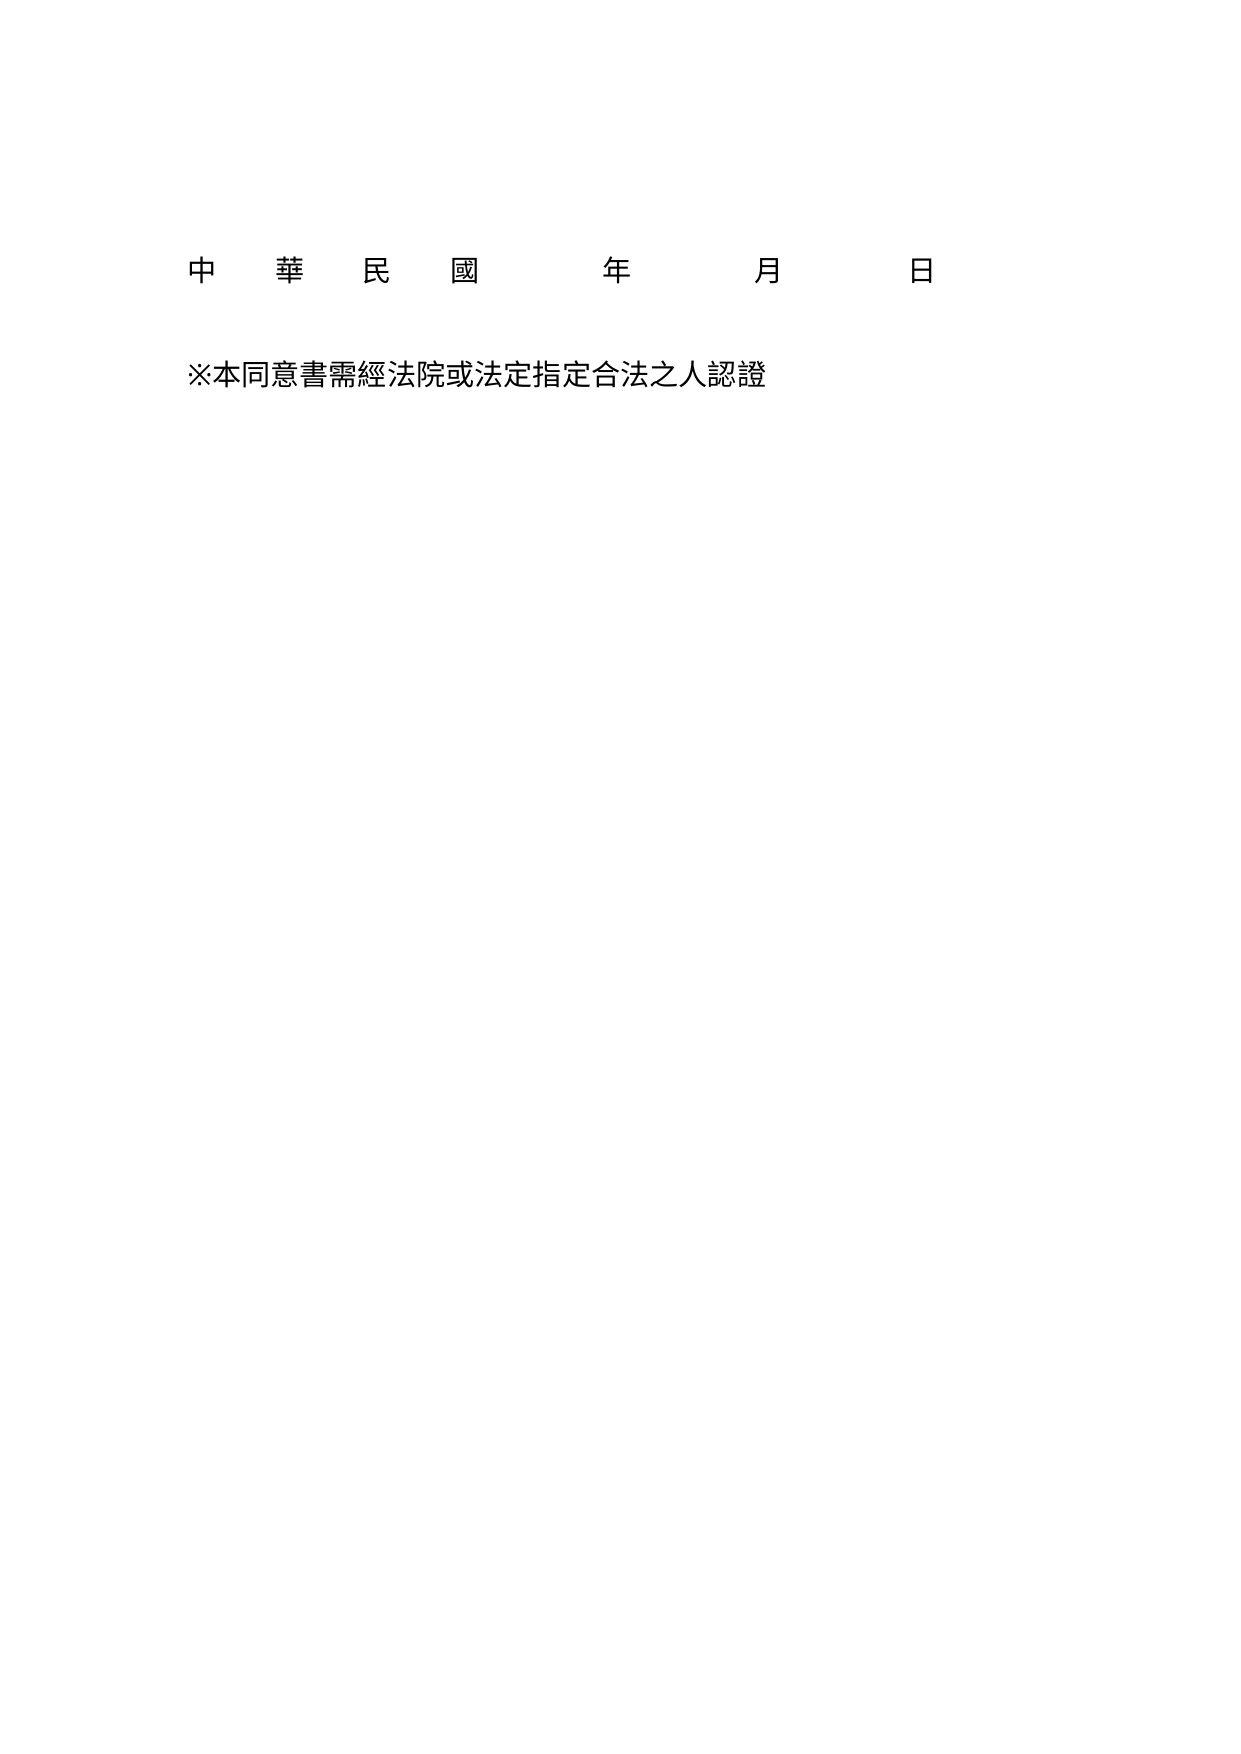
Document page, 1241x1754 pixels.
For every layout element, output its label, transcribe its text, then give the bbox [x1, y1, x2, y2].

text ※本同意書需經法院或法定指定合法之人認證 [187, 335, 1053, 410]
text 中 華 民 國 年 月 日 [187, 231, 1053, 306]
